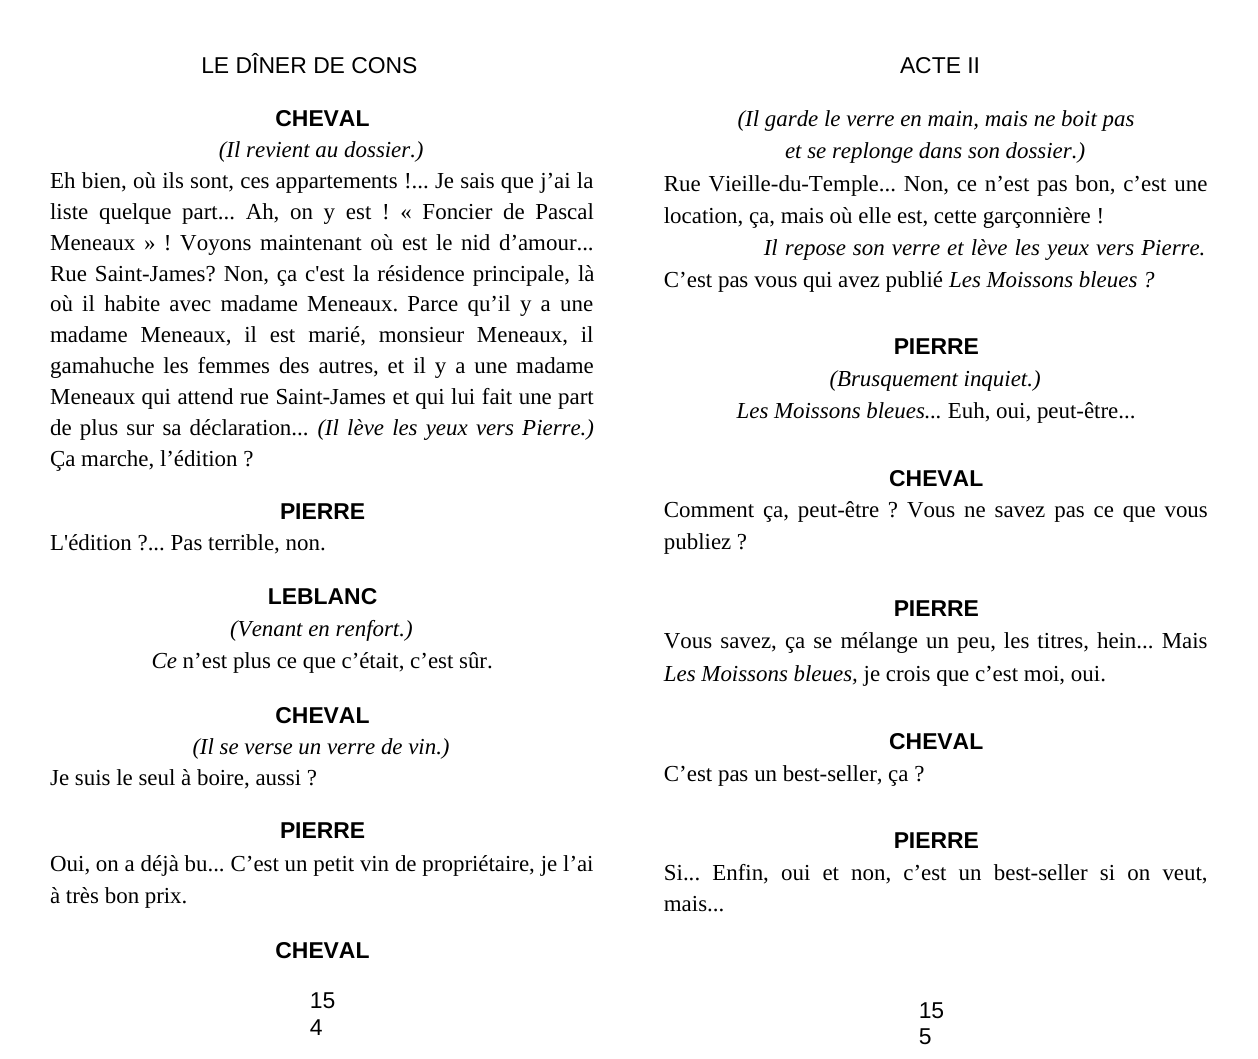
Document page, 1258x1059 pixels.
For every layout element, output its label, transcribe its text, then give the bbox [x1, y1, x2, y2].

text PIERRE [664, 595, 1208, 621]
text CHEVAL [50, 937, 595, 963]
text Vous savez, ça se mélange un peu, les titres, hein... Mais Les Moissons bleues, je crois que c’est moi, oui. [664, 627, 1208, 686]
text C’est pas un best-seller, ça ? [664, 760, 1208, 786]
text Eh bien, où ils sont, ces appartements !... Je sais que j’ai la liste quelque part... Ah, on y est ! « Foncier de Pascal Meneaux » ! Voyons maintenant où est le nid d’amour... Rue Saint-James? Non, ça c'est la résidence principale, là où il habite avec madame Meneaux. Parce qu’il y a une madame Meneaux, il est marié, monsieur Meneaux, il gamahuche les femmes des autres, et il y a une madame Meneaux qui attend rue Saint-James et qui lui fait une part de plus sur sa déclaration... (Il lève les yeux vers Pierre.) Ça marche, l’édition ? [50, 167, 595, 471]
text PIERRE [50, 817, 595, 844]
text Je suis le seul à boire, aussi ? [50, 764, 595, 790]
text CHEVAL [50, 105, 595, 132]
text (Venant en renfort.) Ce n’est plus ce que c’était, c’est sûr. [50, 615, 595, 673]
text PIERRE [664, 827, 1208, 854]
text L'édition ?... Pas terrible, non. [50, 529, 595, 556]
text (Brusquement inquiet.) Les Moissons bleues... Euh, oui, peut-être... [664, 365, 1208, 424]
text (Il revient au dossier.) [50, 136, 595, 163]
text PIERRE [50, 498, 595, 525]
text Si... Enfin, oui et non, c’est un best-seller si on veut, mais... [664, 859, 1208, 917]
text CHEVAL [50, 702, 595, 728]
text PIERRE [664, 333, 1208, 360]
text CHEVAL [664, 728, 1208, 754]
text (Il se verse un verre de vin.) [50, 733, 595, 759]
text Il repose son verre et lève les yeux vers Pierre. C’est pas vous qui avez publié Les Moissons bleues ? [664, 234, 1208, 292]
text Oui, on a déjà bu... C’est un petit vin de propriétaire, je l’ai à très bon prix. [50, 849, 595, 908]
text LEBLANC [50, 583, 595, 609]
text (Il garde le verre en main, mais ne boit pas et se replonge dans son dossier.) [664, 105, 1208, 164]
text Rue Vieille-du-Temple... Non, ce n’est pas bon, c’est une location, ça, mais où elle est, cette garçonnière ! [664, 169, 1208, 228]
text Comment ça, peut-être ? Vous ne savez pas ce que vous publiez ? [664, 497, 1208, 554]
text CHEVAL [664, 465, 1208, 491]
